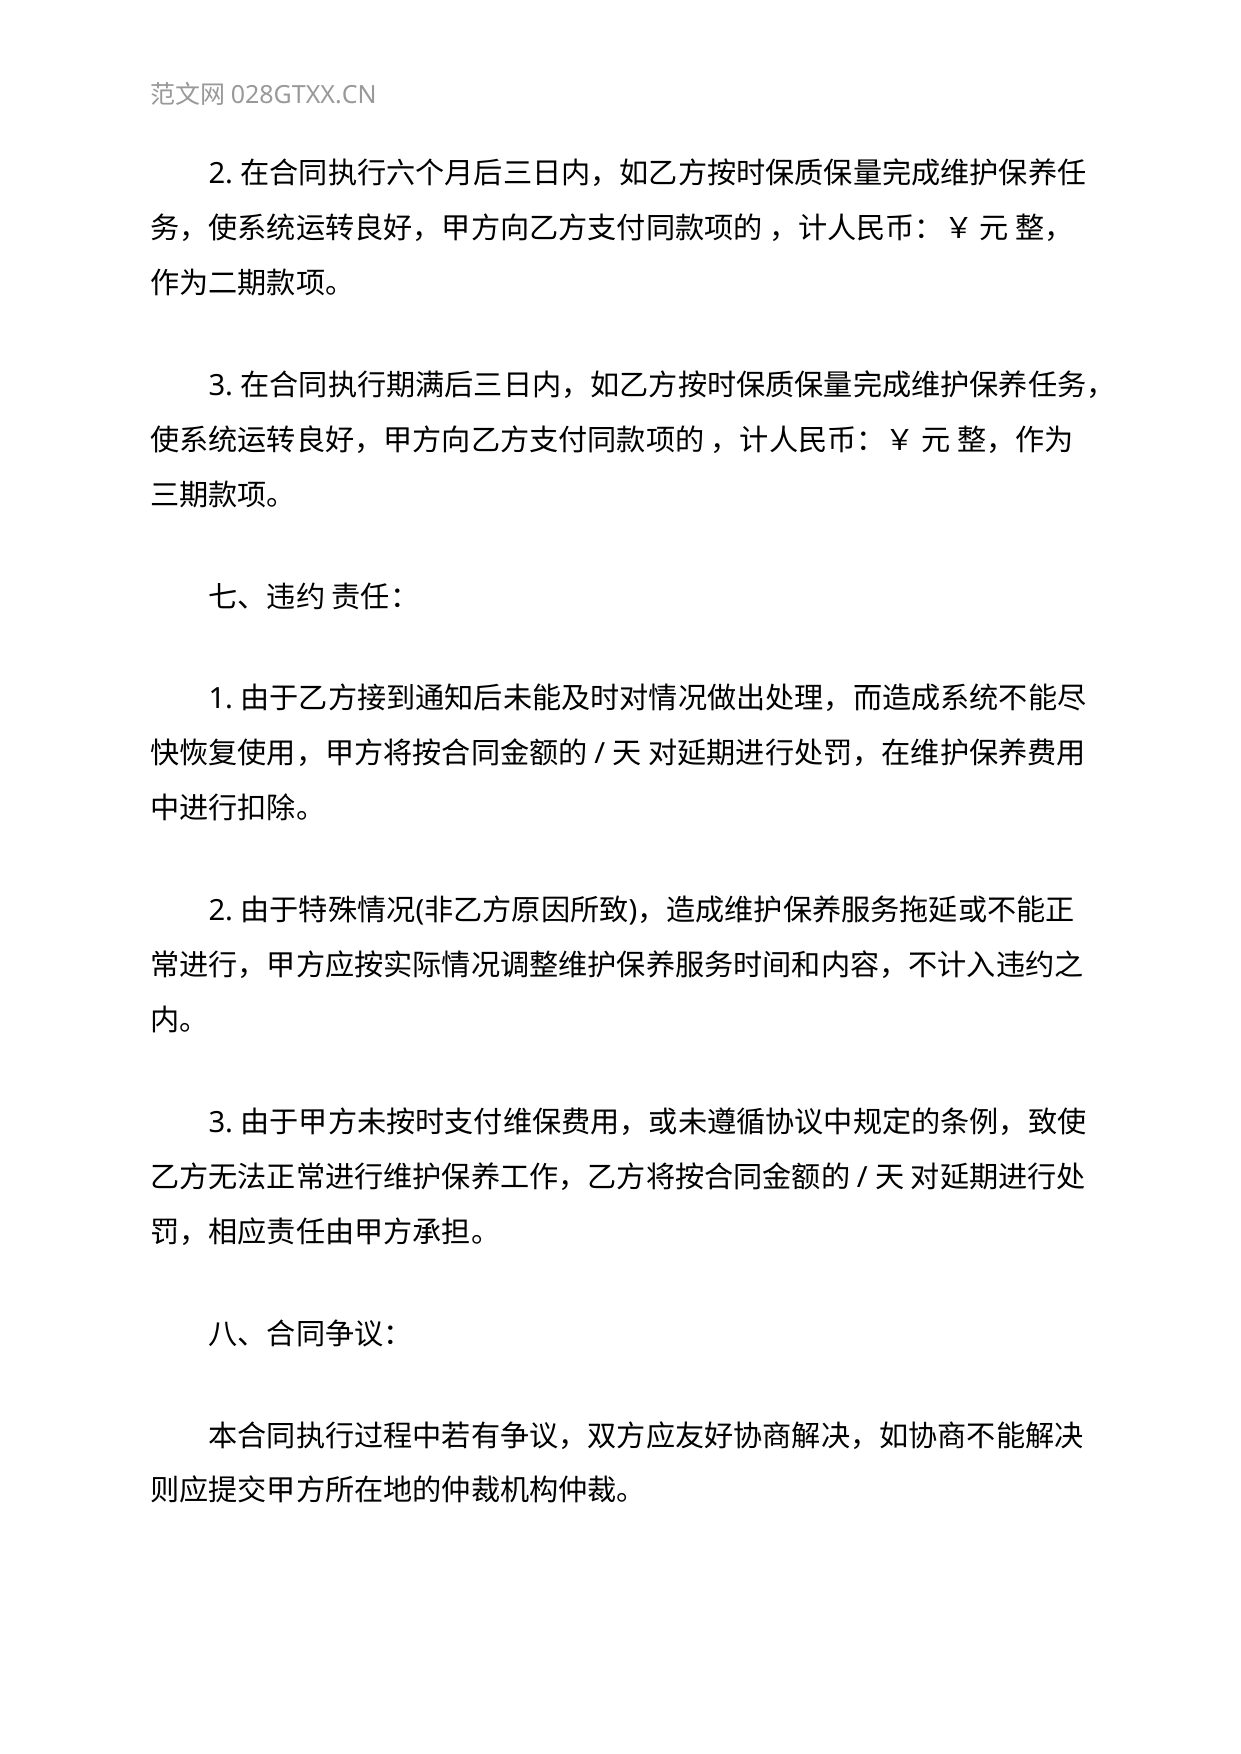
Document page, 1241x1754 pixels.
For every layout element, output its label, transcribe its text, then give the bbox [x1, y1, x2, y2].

text 3. 在合同执行期满后三日内，如乙方按时保质保量完成维护保养任务，使系统运转良好，甲方向乙方支付同款项的 ，计人民币：￥ 元 整，作为三期款项。 [150, 362, 1090, 514]
text 2. 在合同执行六个月后三日内，如乙方按时保质保量完成维护保养任务，使系统运转良好，甲方向乙方支付同款项的 ，计人民币：￥ 元 整，作为二期款项。 [150, 150, 1090, 302]
text 1. 由于乙方接到通知后未能及时对情况做出处理，而造成系统不能尽快恢复使用，甲方将按合同金额的 / 天 对延期进行处罚，在维护保养费用中进行扣除。 [150, 675, 1090, 827]
text 3. 由于甲方未按时支付维保费用，或未遵循协议中规定的条例，致使乙方无法正常进行维护保养工作，乙方将按合同金额的 / 天 对延期进行处罚，相应责任由甲方承担。 [150, 1098, 1090, 1251]
text 本合同执行过程中若有争议，双方应友好协商解决，如协商不能解决则应提交甲方所在地的仲裁机构仲裁。 [150, 1412, 1090, 1509]
text 2. 由于特殊情况(非乙方原因所致)，造成维护保养服务拖延或不能正常进行，甲方应按实际情况调整维护保养服务时间和内容，不计入违约之内。 [150, 887, 1090, 1039]
text 八、合同争议： [150, 1310, 1090, 1353]
text 七、违约 责任： [150, 573, 1090, 616]
